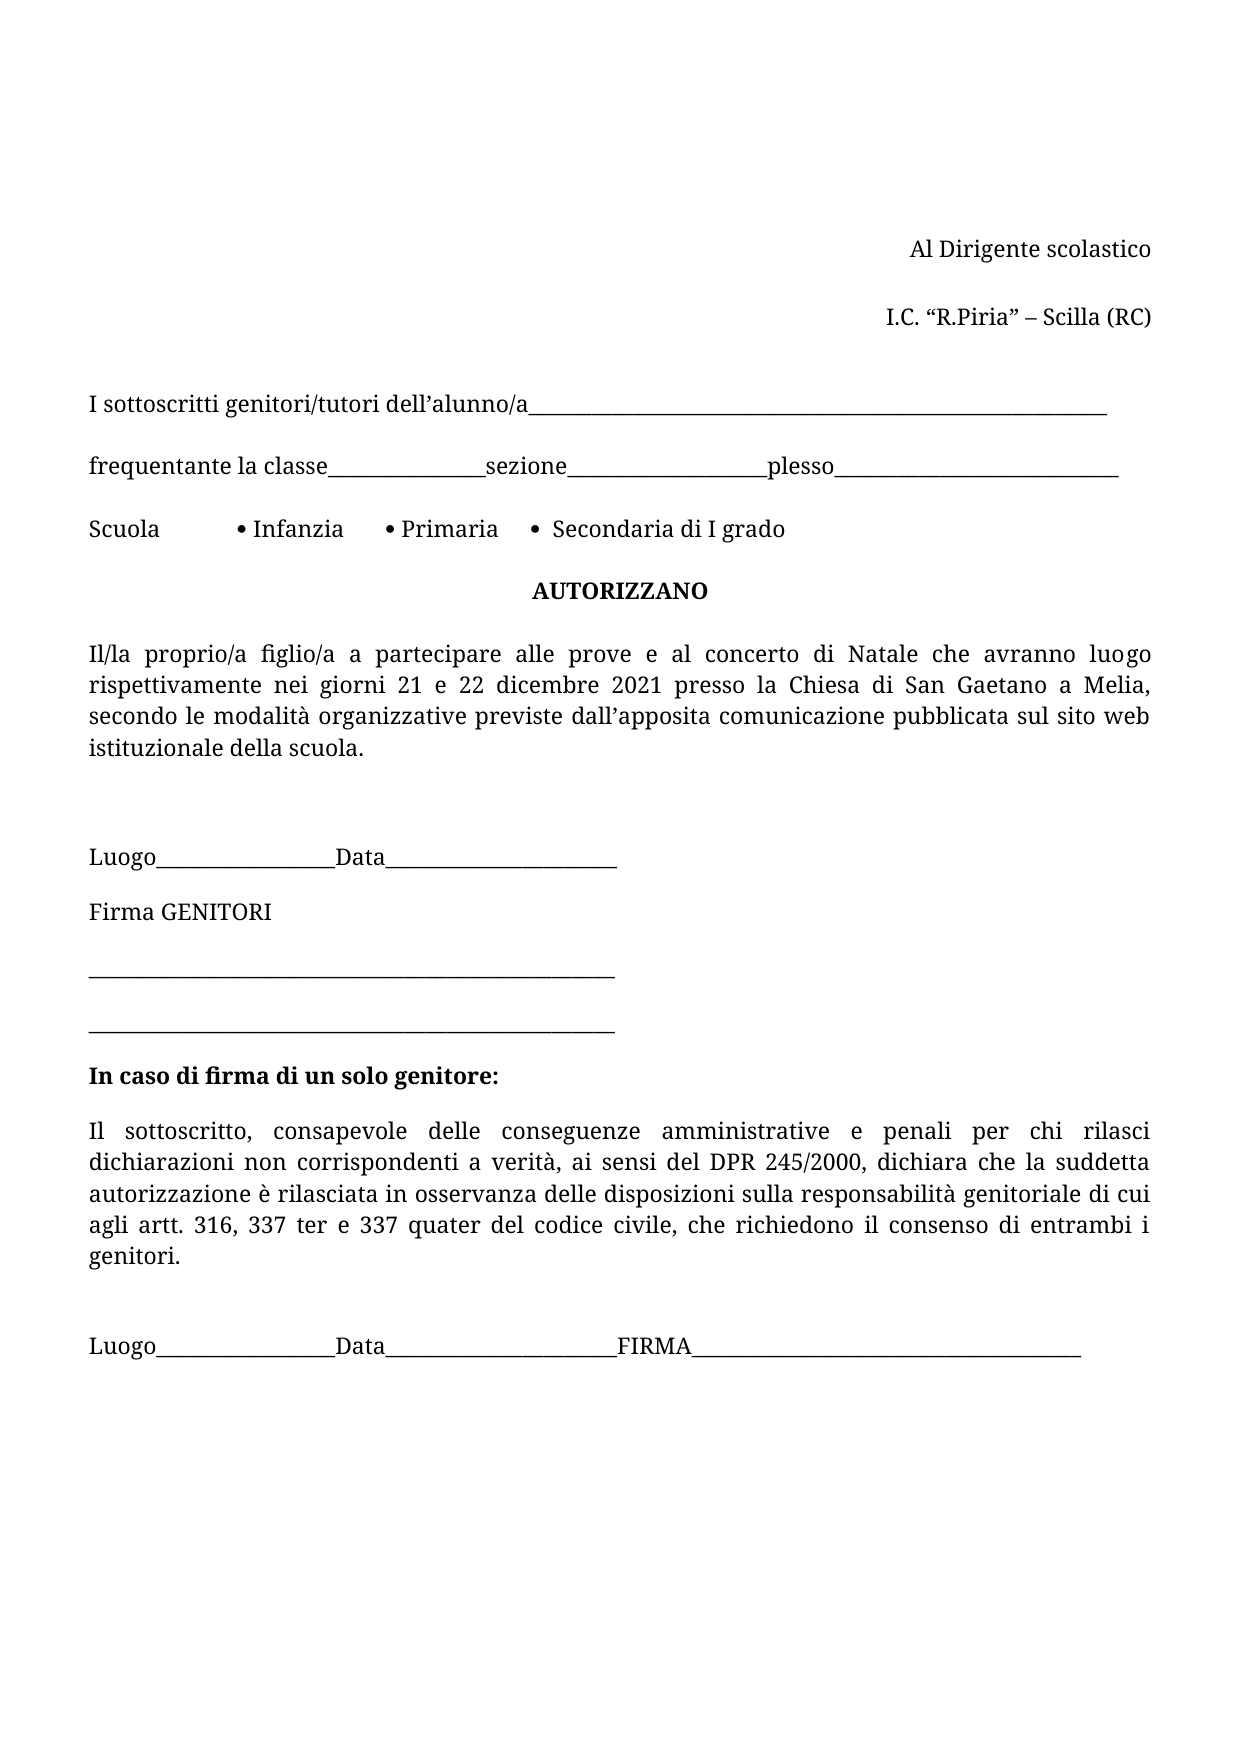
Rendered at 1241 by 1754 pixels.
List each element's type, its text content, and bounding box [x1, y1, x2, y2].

text Luogo_________________Data______________________FIRMA_____________________________________ [89, 1329, 1152, 1361]
text Firma GENITORI [89, 896, 1152, 927]
text Il/la proprio/a figlio/a a partecipare alle prove e al concerto di Natale che avranno luogo rispettivamente nei giorni 21 e 22 dicembre 2021 presso la Chiesa di San Gaetano a Melia, secondo le modalità organizzative previste dall’apposita comunicazione pubblicata sul sito web istituzionale della scuola. [89, 638, 1152, 763]
text frequentante la classe_______________sezione___________________plesso___________________________ [89, 450, 1152, 481]
text In caso di firma di un solo genitore: [89, 1060, 1152, 1091]
text Il sottoscritto, consapevole delle conseguenze amministrative e penali per chi rilasci dichiarazioni non corrispondenti a verità, ai sensi del DPR 245/2000, dichiara che la suddetta autorizzazione è rilasciata in osservanza delle disposizioni sulla responsabilità genitoriale di cui agli artt. 316, 337 ter e 337 quater del codice civile, che richiedono il consenso di entrambi i genitori. [89, 1115, 1152, 1271]
text Scuola Infanzia Primaria Secondaria di I grado [89, 513, 1152, 544]
text __________________________________________________ [89, 951, 1152, 982]
text Al Dirigente scolastico [89, 233, 1152, 264]
text I.C. “R.Piria” – Scilla (RC) [89, 301, 1152, 332]
text AUTORIZZANO [89, 575, 1152, 606]
text I sottoscritti genitori/tutori dell’alunno/a_______________________________________________________ [89, 388, 1152, 419]
text Luogo_________________Data______________________ [89, 841, 1152, 872]
text __________________________________________________ [89, 1005, 1152, 1037]
